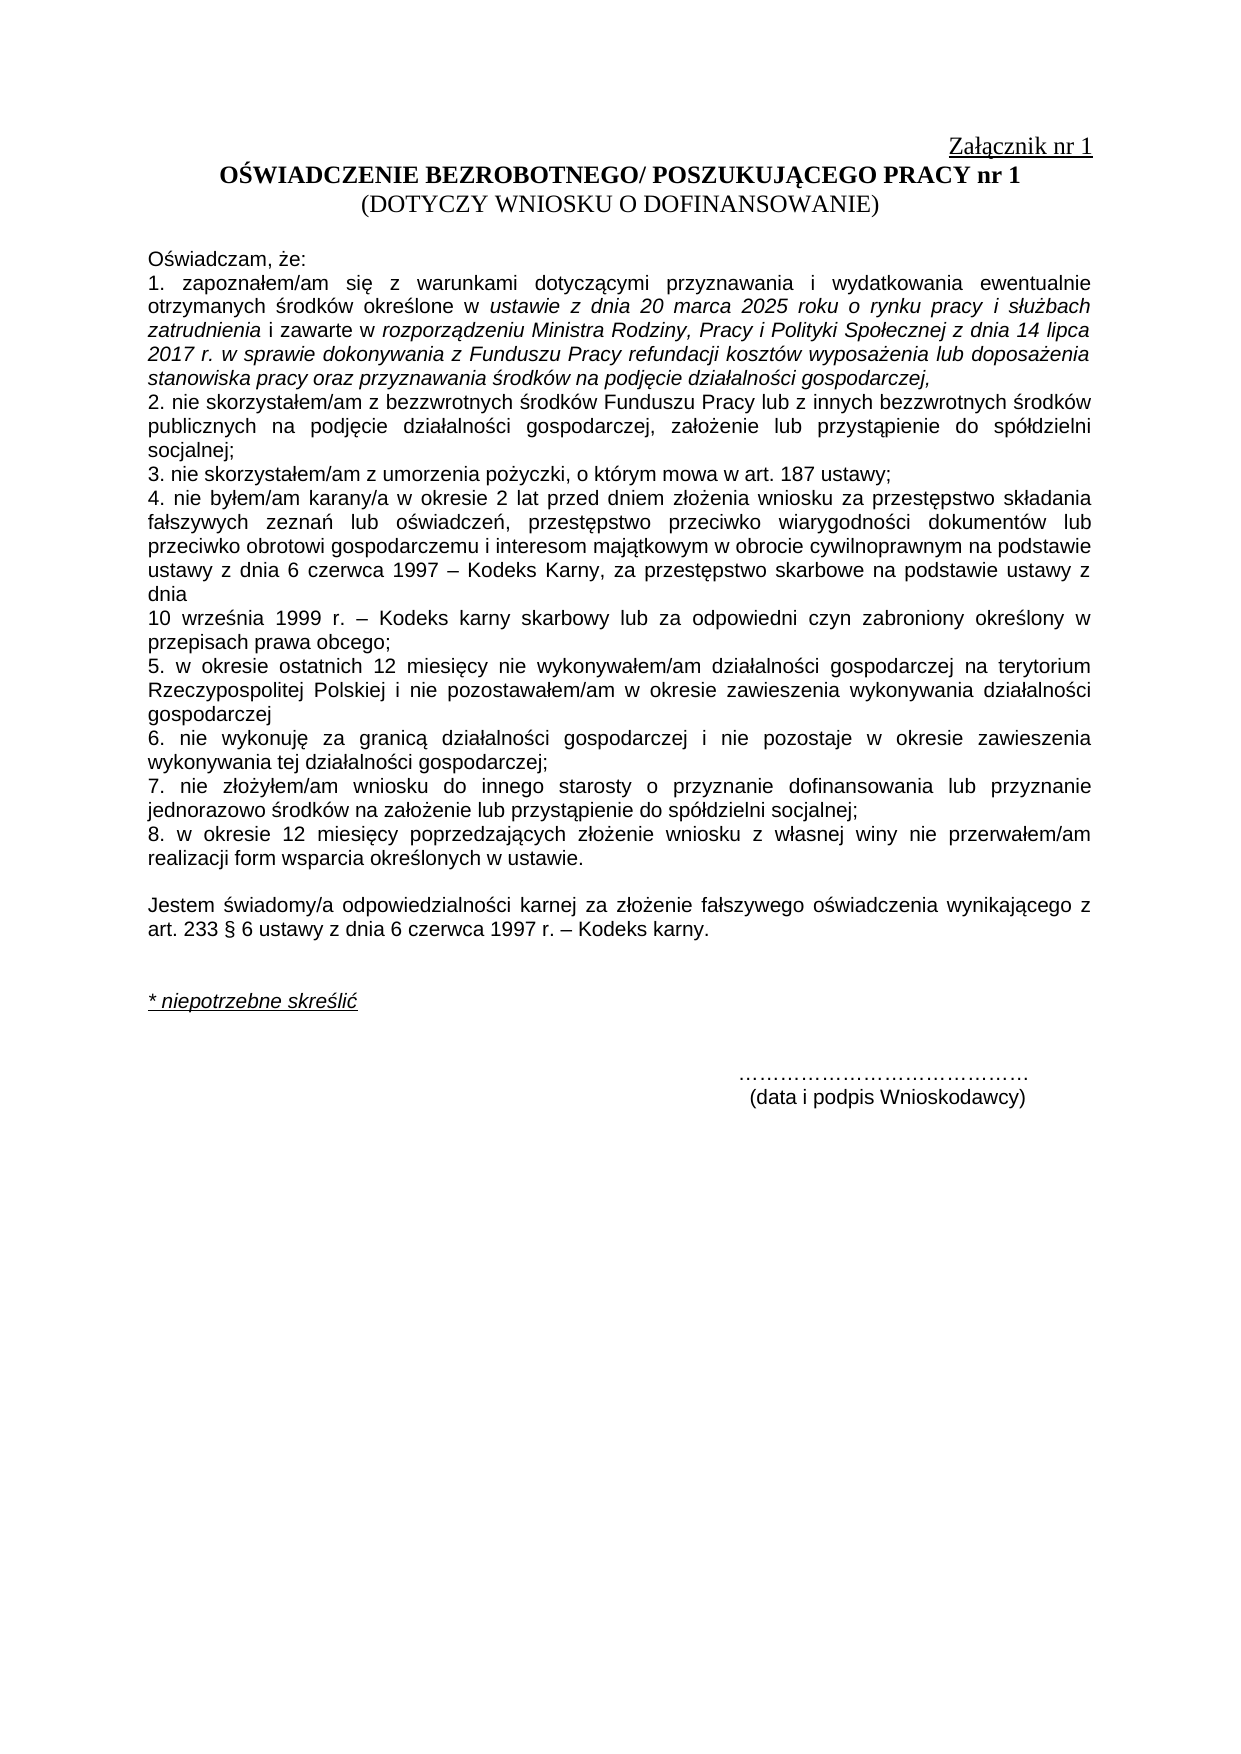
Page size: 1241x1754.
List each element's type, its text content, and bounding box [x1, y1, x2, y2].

text (DOTYCZY WNIOSKU O DOFINANSOWANIE) [148, 189, 1092, 218]
text 4. nie byłem/am karany/a w okresie 2 lat przed dniem złożenia wniosku za przestępstwo składania fałszywych zeznań lub oświadczeń, przestępstwo przeciwko wiarygodności dokumentów lub przeciwko obrotowi gospodarczemu i interesom majątkowym w obrocie cywilnoprawnym na podstawie ustawy z dnia 6 czerwca 1997 – Kodeks Karny, za przestępstwo skarbowe na podstawie ustawy z dnia 10 września 1999 r. – Kodeks karny skarbowy lub za odpowiedni czyn zabroniony określony w przepisach prawa obcego; [148, 486, 1092, 654]
text (data i podpis Wnioskodawcy) [683, 1085, 1092, 1109]
text 2. nie skorzystałem/am z bezzwrotnych środków Funduszu Pracy lub z innych bezzwrotnych środków publicznych na podjęcie działalności gospodarczej, założenie lub przystąpienie do spółdzielni socjalnej; [148, 390, 1092, 462]
text 6. nie wykonuję za granicą działalności gospodarczej i nie pozostaje w okresie zawieszenia wykonywania tej działalności gospodarczej; [148, 726, 1092, 773]
text 8. w okresie 12 miesięcy poprzedzających złożenie wniosku z własnej winy nie przerwałem/am realizacji form wsparcia określonych w ustawie. [148, 821, 1092, 869]
text 1. zapoznałem/am się z warunkami dotyczącymi przyznawania i wydatkowania ewentualnie otrzymanych środków określone w ustawie z dnia 20 marca 2025 roku o rynku pracy i służbach zatrudnienia i zawarte w rozporządzeniu Ministra Rodziny, Pracy i Polityki Społecznej z dnia 14 lipca 2017 r. w sprawie dokonywania z Funduszu Pracy refundacji kosztów wyposażenia lub doposażenia stanowiska pracy oraz przyznawania środków na podjęcie działalności gospodarczej, [148, 270, 1092, 390]
text Jestem świadomy/a odpowiedzialności karnej za złożenie fałszywego oświadczenia wynikającego z art. 233 § 6 ustawy z dnia 6 czerwca 1997 r. – Kodeks karny. [148, 893, 1092, 941]
text …………………………………… [738, 1061, 1092, 1085]
text * niepotrzebne skreślić [148, 989, 1092, 1013]
text 7. nie złożyłem/am wniosku do innego starosty o przyznanie dofinansowania lub przyznanie jednorazowo środków na założenie lub przystąpienie do spółdzielni socjalnej; [148, 773, 1092, 821]
text OŚWIADCZENIE BEZROBOTNEGO/ POSZUKUJĄCEGO PRACY nr 1 [148, 160, 1092, 189]
text Oświadczam, że: [148, 246, 1092, 270]
text 5. w okresie ostatnich 12 miesięcy nie wykonywałem/am działalności gospodarczej na terytorium Rzeczypospolitej Polskiej i nie pozostawałem/am w okresie zawieszenia wykonywania działalności gospodarczej [148, 654, 1092, 726]
text Załącznik nr 1 [185, 131, 1092, 160]
text 3. nie skorzystałem/am z umorzenia pożyczki, o którym mowa w art. 187 ustawy; [148, 462, 1092, 486]
